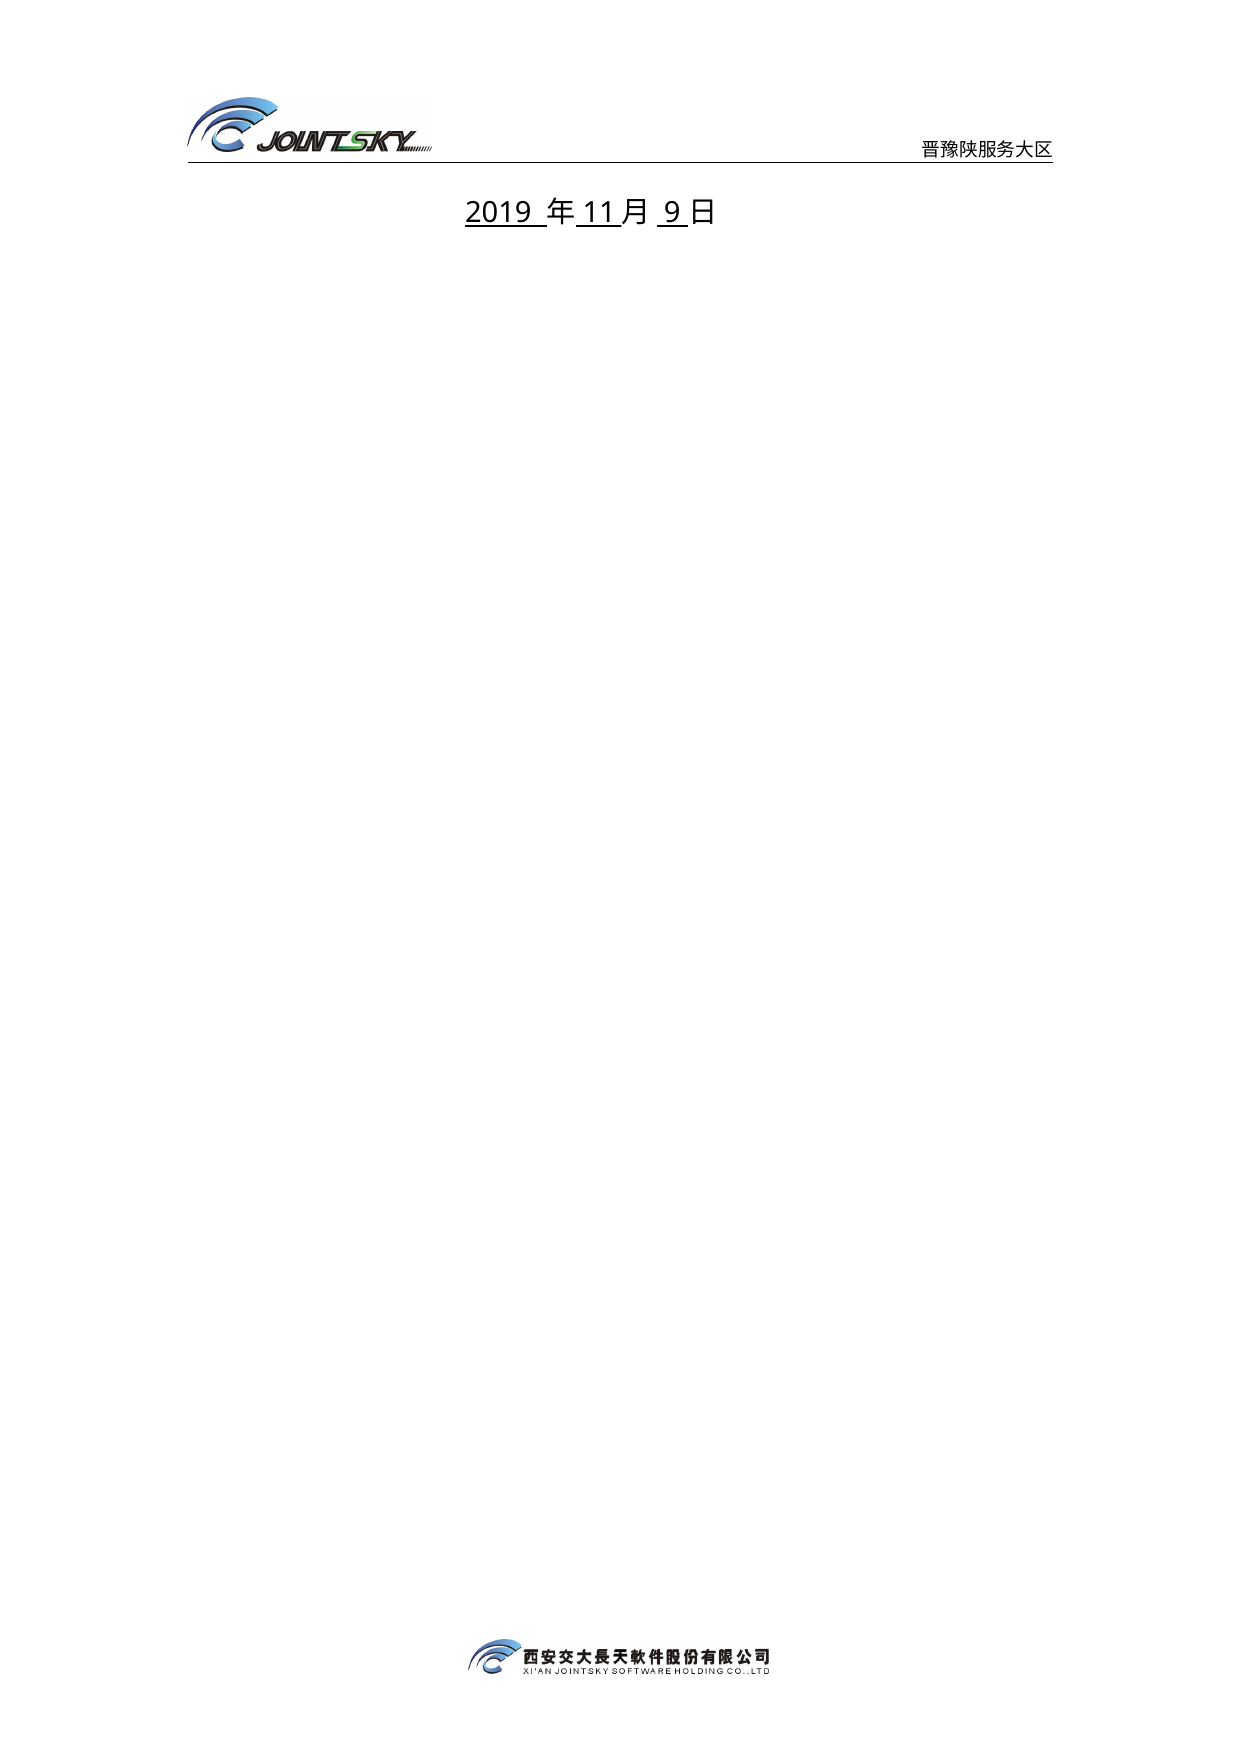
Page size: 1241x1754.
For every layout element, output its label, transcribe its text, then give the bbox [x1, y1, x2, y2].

picture [468, 1639, 769, 1675]
text 段尧 2019 年 11月 9 日 [187, 177, 994, 242]
picture [187, 97, 432, 152]
